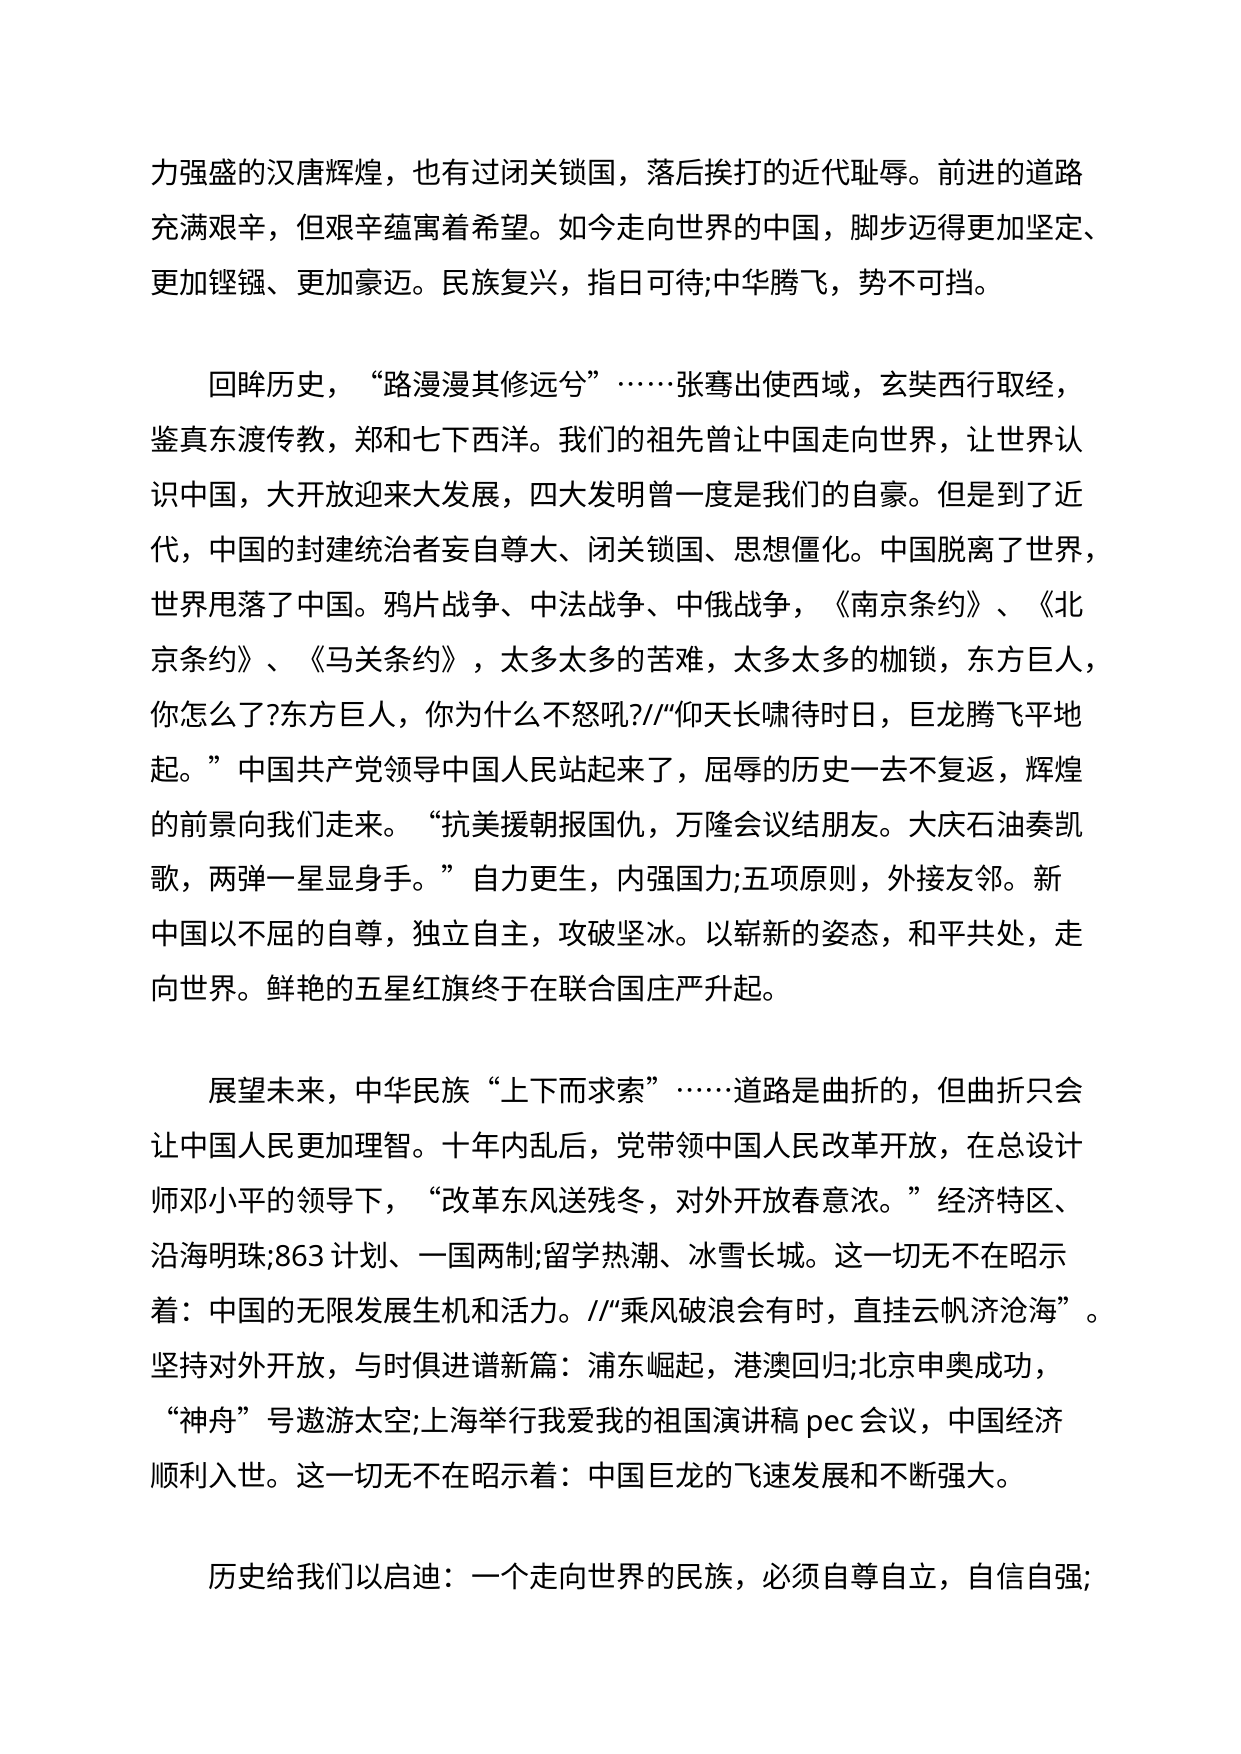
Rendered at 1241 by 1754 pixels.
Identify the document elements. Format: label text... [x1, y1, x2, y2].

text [150, 1554, 1090, 1596]
text 展望未来，中华民族“上下而求索”……道路是曲折的，但曲折只会让中国人民更加理智。十年内乱后，党带领中国人民改革开放，在总设计师邓小平的领导下，“改革东风送残冬，对外开放春意浓。”经济特区、沿海明珠;863计划、一国两制;留学热潮、冰雪长城。这一切无不在昭示着：中国的无限发展生机和活力。//“乘风破浪会有时，直挂云帆济沧海”。坚持对外开放，与时俱进谱新篇：浦东崛起，港澳回归;北京申奥成功，“神舟”号遨游太空;上海举行我爱我的祖国演讲稿pec会议，中国经济顺利入世。这一切无不在昭示着：中国巨龙的飞速发展和不断强大。 [150, 1068, 1090, 1494]
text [150, 150, 1090, 302]
text 回眸历史，“路漫漫其修远兮”……张骞出使西域，玄奘西行取经，鉴真东渡传教，郑和七下西洋。我们的祖先曾让中国走向世界，让世界认识中国，大开放迎来大发展，四大发明曾一度是我们的自豪。但是到了近代，中国的封建统治者妄自尊大、闭关锁国、思想僵化。中国脱离了世界，世界甩落了中国。鸦片战争、中法战争、中俄战争，《南京条约》、《北京条约》、《马关条约》，太多太多的苦难，太多太多的枷锁，东方巨人，你怎么了?东方巨人，你为什么不怒吼?//“仰天长啸待时日，巨龙腾飞平地起。”中国共产党领导中国人民站起来了，屈辱的历史一去不复返，辉煌的前景向我们走来。“抗美援朝报国仇，万隆会议结朋友。大庆石油奏凯歌，两弹一星显身手。”自力更生，内强国力;五项原则，外接友邻。新中国以不屈的自尊，独立自主，攻破坚冰。以崭新的姿态，和平共处，走向世界。鲜艳的五星红旗终于在联合国庄严升起。 [150, 362, 1090, 1008]
